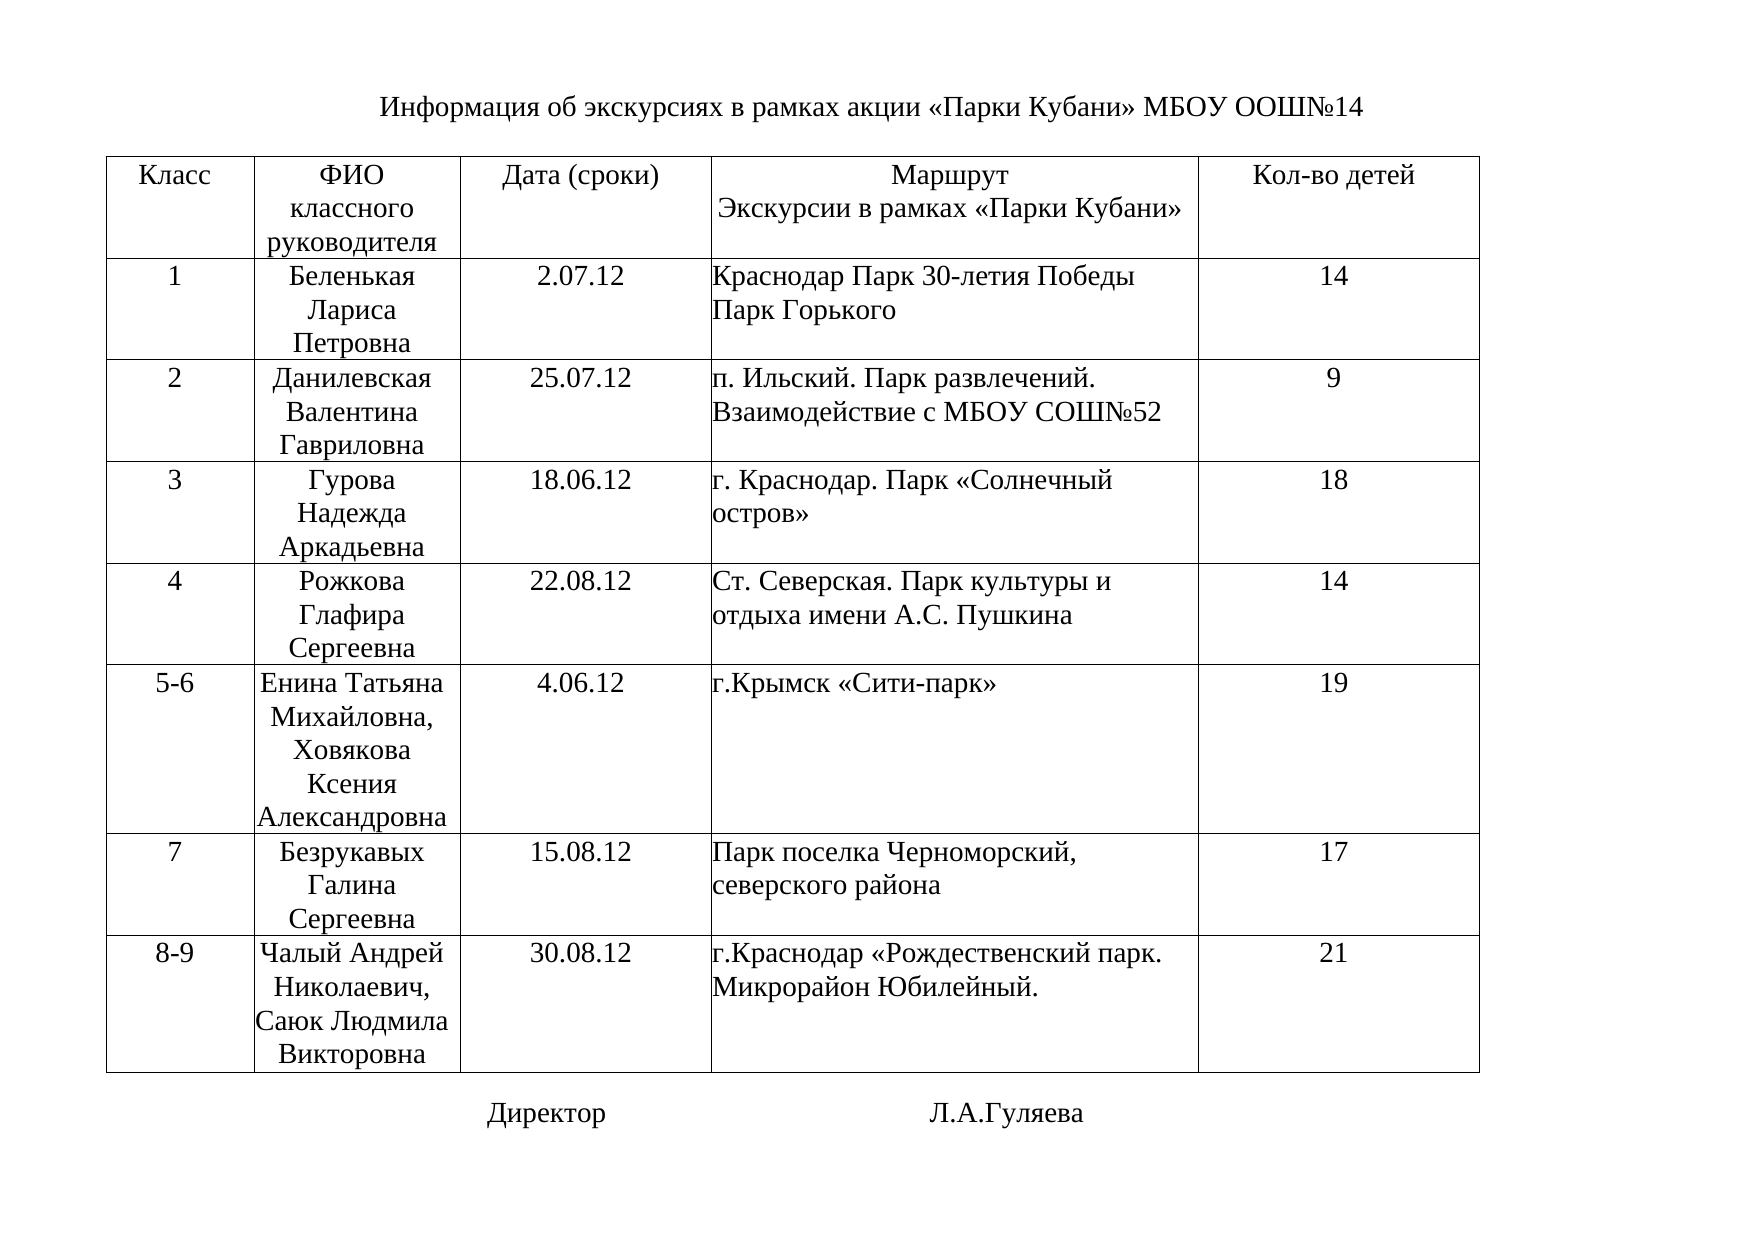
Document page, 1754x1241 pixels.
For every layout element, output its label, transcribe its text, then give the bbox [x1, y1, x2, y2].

table_cell 22.08.12 [461, 564, 711, 664]
table_header Дата (сроки) [461, 157, 711, 257]
table_cell 18.06.12 [461, 462, 711, 562]
table_cell 14 [1199, 259, 1479, 359]
table_cell 4.06.12 [461, 665, 711, 833]
table_cell 9 [1199, 360, 1479, 461]
table_cell 30.08.12 [461, 936, 711, 1072]
table_cell Чалый Андрей Николаевич, Саюк Людмила Викторовна [255, 936, 460, 1072]
table_cell Данилевская Валентина Гавриловна [255, 360, 460, 461]
table_cell г.Крымск «Сити-парк» [712, 665, 1198, 833]
table_cell 5-6 [107, 665, 254, 833]
table_cell Рожкова Глафира Сергеевна [255, 564, 460, 664]
table_cell 21 [1199, 936, 1479, 1072]
table_cell 19 [1199, 665, 1479, 833]
table_cell 7 [107, 834, 254, 934]
table_header Кол-во детей [1199, 157, 1479, 257]
table_header ФИО классного руководителя [255, 157, 460, 257]
table_cell 3 [107, 462, 254, 562]
table_cell 8-9 [107, 936, 254, 1072]
table_cell 18 [1199, 462, 1479, 562]
table_cell п. Ильский. Парк развлечений. Взаимодействие с МБОУ СОШ№52 [712, 360, 1198, 461]
table_cell Парк поселка Черноморский, северского района [712, 834, 1198, 934]
table_cell Краснодар Парк 30-летия Победы Парк Горького [712, 259, 1198, 359]
text Директор Л.А.Гуляева [118, 1095, 1636, 1128]
table_cell Ст. Северская. Парк культуры и отдыха имени А.С. Пушкина [712, 564, 1198, 664]
table_header Маршрут Экскурсии в рамках «Парки Кубани» [712, 157, 1198, 257]
table_cell Енина Татьяна Михайловна, Ховякова Ксения Александровна [255, 665, 460, 833]
table_cell г.Краснодар «Рождественский парк. Микрорайон Юбилейный. [712, 936, 1198, 1072]
table_cell Безрукавых Галина Сергеевна [255, 834, 460, 934]
table_cell Гурова Надежда Аркадьевна [255, 462, 460, 562]
table_header Класс [107, 157, 254, 257]
table_cell 1 [107, 259, 254, 359]
table_cell Беленькая Лариса Петровна [255, 259, 460, 359]
table_cell г. Краснодар. Парк «Солнечный остров» [712, 462, 1198, 562]
table_cell 15.08.12 [461, 834, 711, 934]
table_cell 4 [107, 564, 254, 664]
text Информация об экскурсиях в рамках акции «Парки Кубани» МБОУ ООШ№14 [107, 89, 1636, 122]
table_cell 14 [1199, 564, 1479, 664]
table_cell 17 [1199, 834, 1479, 934]
table_cell 2 [107, 360, 254, 461]
table_cell 25.07.12 [461, 360, 711, 461]
table_cell 2.07.12 [461, 259, 711, 359]
